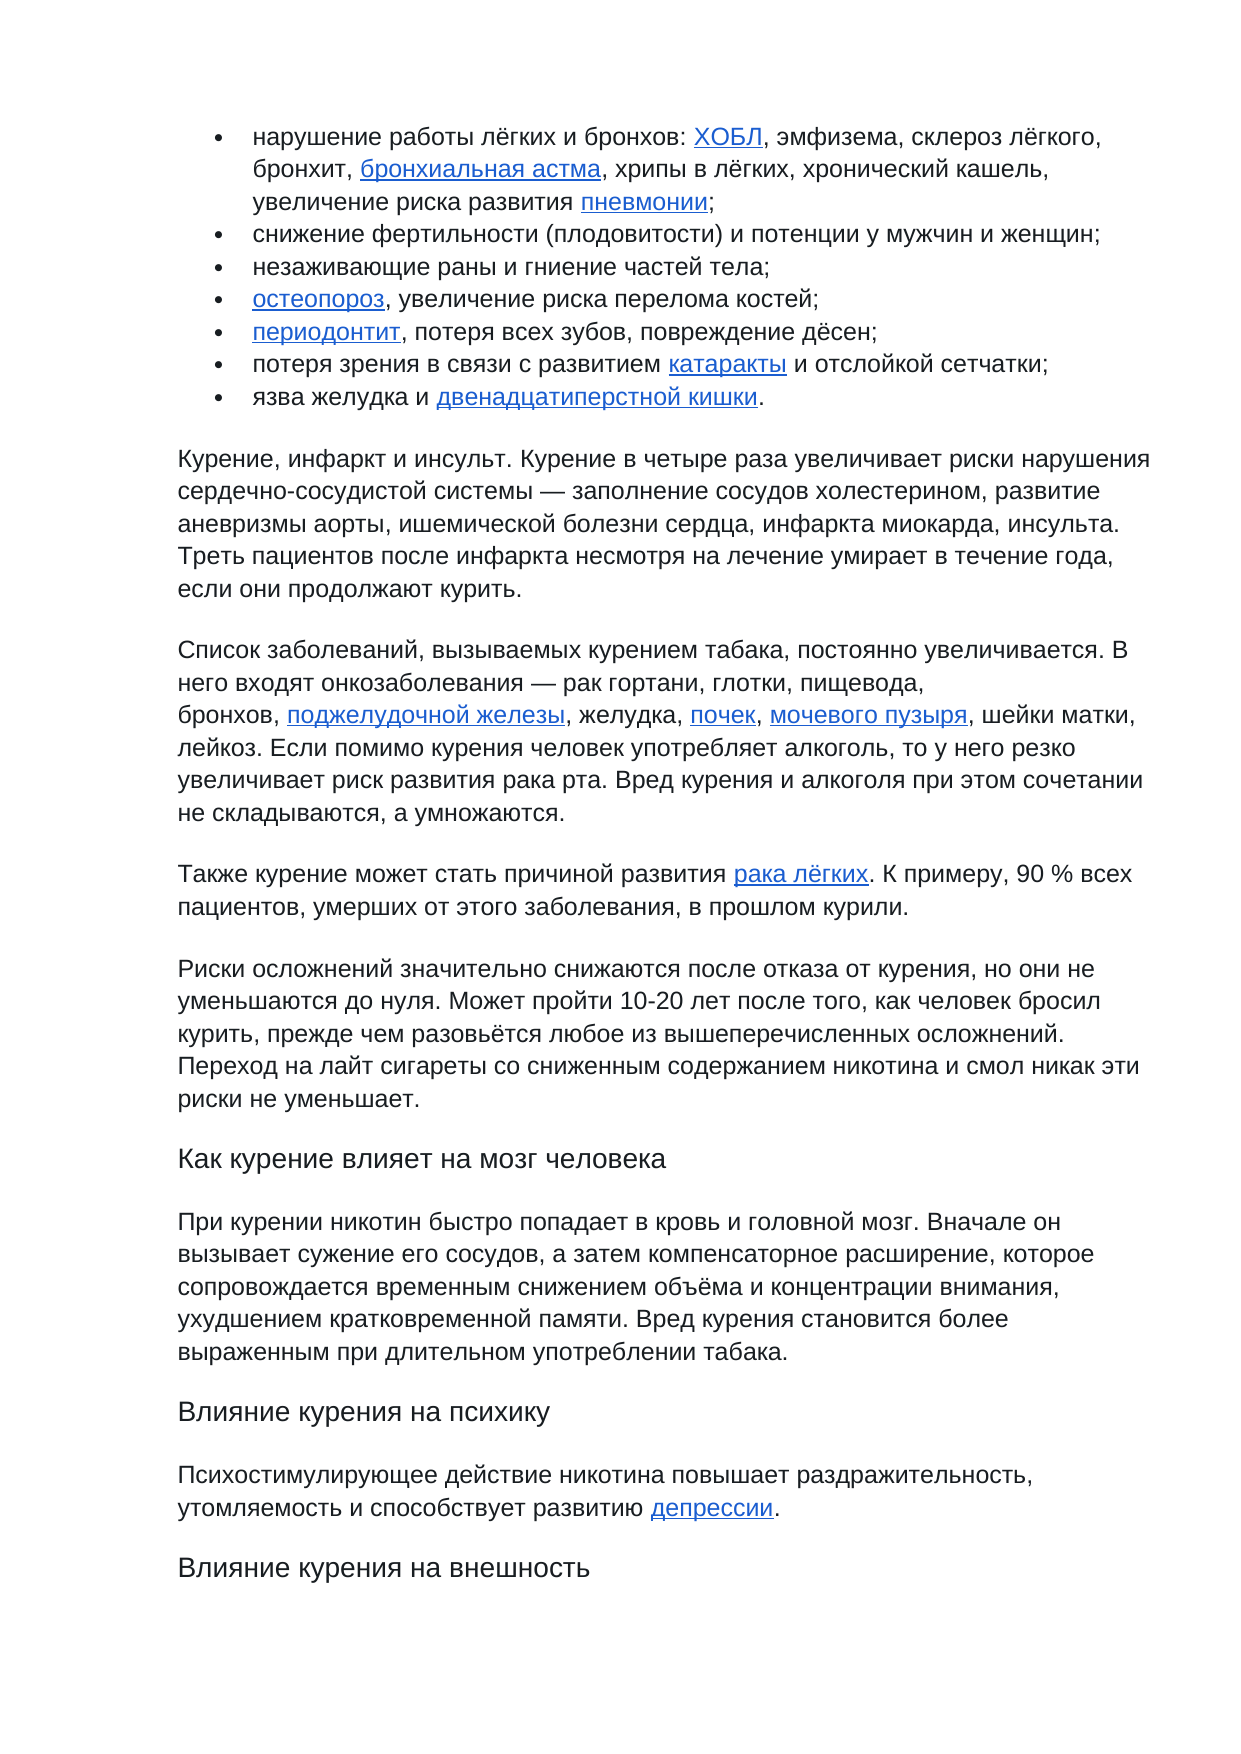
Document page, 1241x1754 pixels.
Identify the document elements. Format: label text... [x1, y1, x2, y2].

text Также курение может стать причиной развития рака лёгких. К примеру, 90 % всех пациентов, умерших от этого заболевания, в прошлом курили. [177, 856, 1152, 921]
list нарушение работы лёгких и бронхов: ХОБЛ, эмфизема, склероз лёгкого, бронхит, бронхиальная астма, хрипы в лёгких, хронический кашель, увеличение риска развития пневмонии; [215, 118, 1152, 216]
text Курение, инфаркт и инсульт. Курение в четыре раза увеличивает риски нарушения сердечно-сосудистой системы — заполнение сосудов холестерином, развитие аневризмы аорты, ишемической болезни сердца, инфаркта миокарда, инсульта. Треть пациентов после инфаркта несмотря на лечение умирает в течение года, если они продолжают курить. [177, 440, 1152, 602]
text Список заболеваний, вызываемых курением табака, постоянно увеличивается. В него входят онкозаболевания — рак гортани, глотки, пищевода, бронхов, поджелудочной железы, желудка, почек, мочевого пузыря, шейки матки, лейкоз. Если помимо курения человек употребляет алкоголь, то у него резко увеличивает риск развития рака рта. Вред курения и алкоголя при этом сочетании не складываются, а умножаются. [177, 631, 1152, 826]
list периодонтит, потеря всех зубов, повреждение дёсен; [215, 313, 1152, 346]
list снижение фертильности (плодовитости) и потенции у мужчин и женщин; [215, 216, 1152, 248]
list незаживающие раны и гниение частей тела; [215, 248, 1152, 281]
text При курении никотин быстро попадает в кровь и головной мозг. Вначале он вызывает сужение его сосудов, а затем компенсаторное расширение, которое сопровождается временным снижением объёма и концентрации внимания, ухудшением кратковременной памяти. Вред курения становится более выраженным при длительном употреблении табака. [177, 1203, 1152, 1366]
list остеопороз, увеличение риска перелома костей; [215, 281, 1152, 313]
list язва желудка и двенадцатиперстной кишки. [215, 378, 1152, 411]
text Риски осложнений значительно снижаются после отказа от курения, но они не уменьшаются до нуля. Может пройти 10-20 лет после того, как человек бросил курить, прежде чем разовьётся любое из вышеперечисленных осложнений. Переход на лайт сигареты со сниженным содержанием никотина и смол никак эти риски не уменьшает. [177, 950, 1152, 1112]
text Как курение влияет на мозг человека [177, 1141, 1152, 1174]
list потеря зрения в связи с развитием катаракты и отслойкой сетчатки; [215, 346, 1152, 378]
text Влияние курения на психику [177, 1395, 1152, 1427]
text Влияние курения на внешность [177, 1551, 1152, 1583]
text Психостимулирующее действие никотина повышает раздражительность, утомляемость и способствует развитию депрессии. [177, 1456, 1152, 1521]
